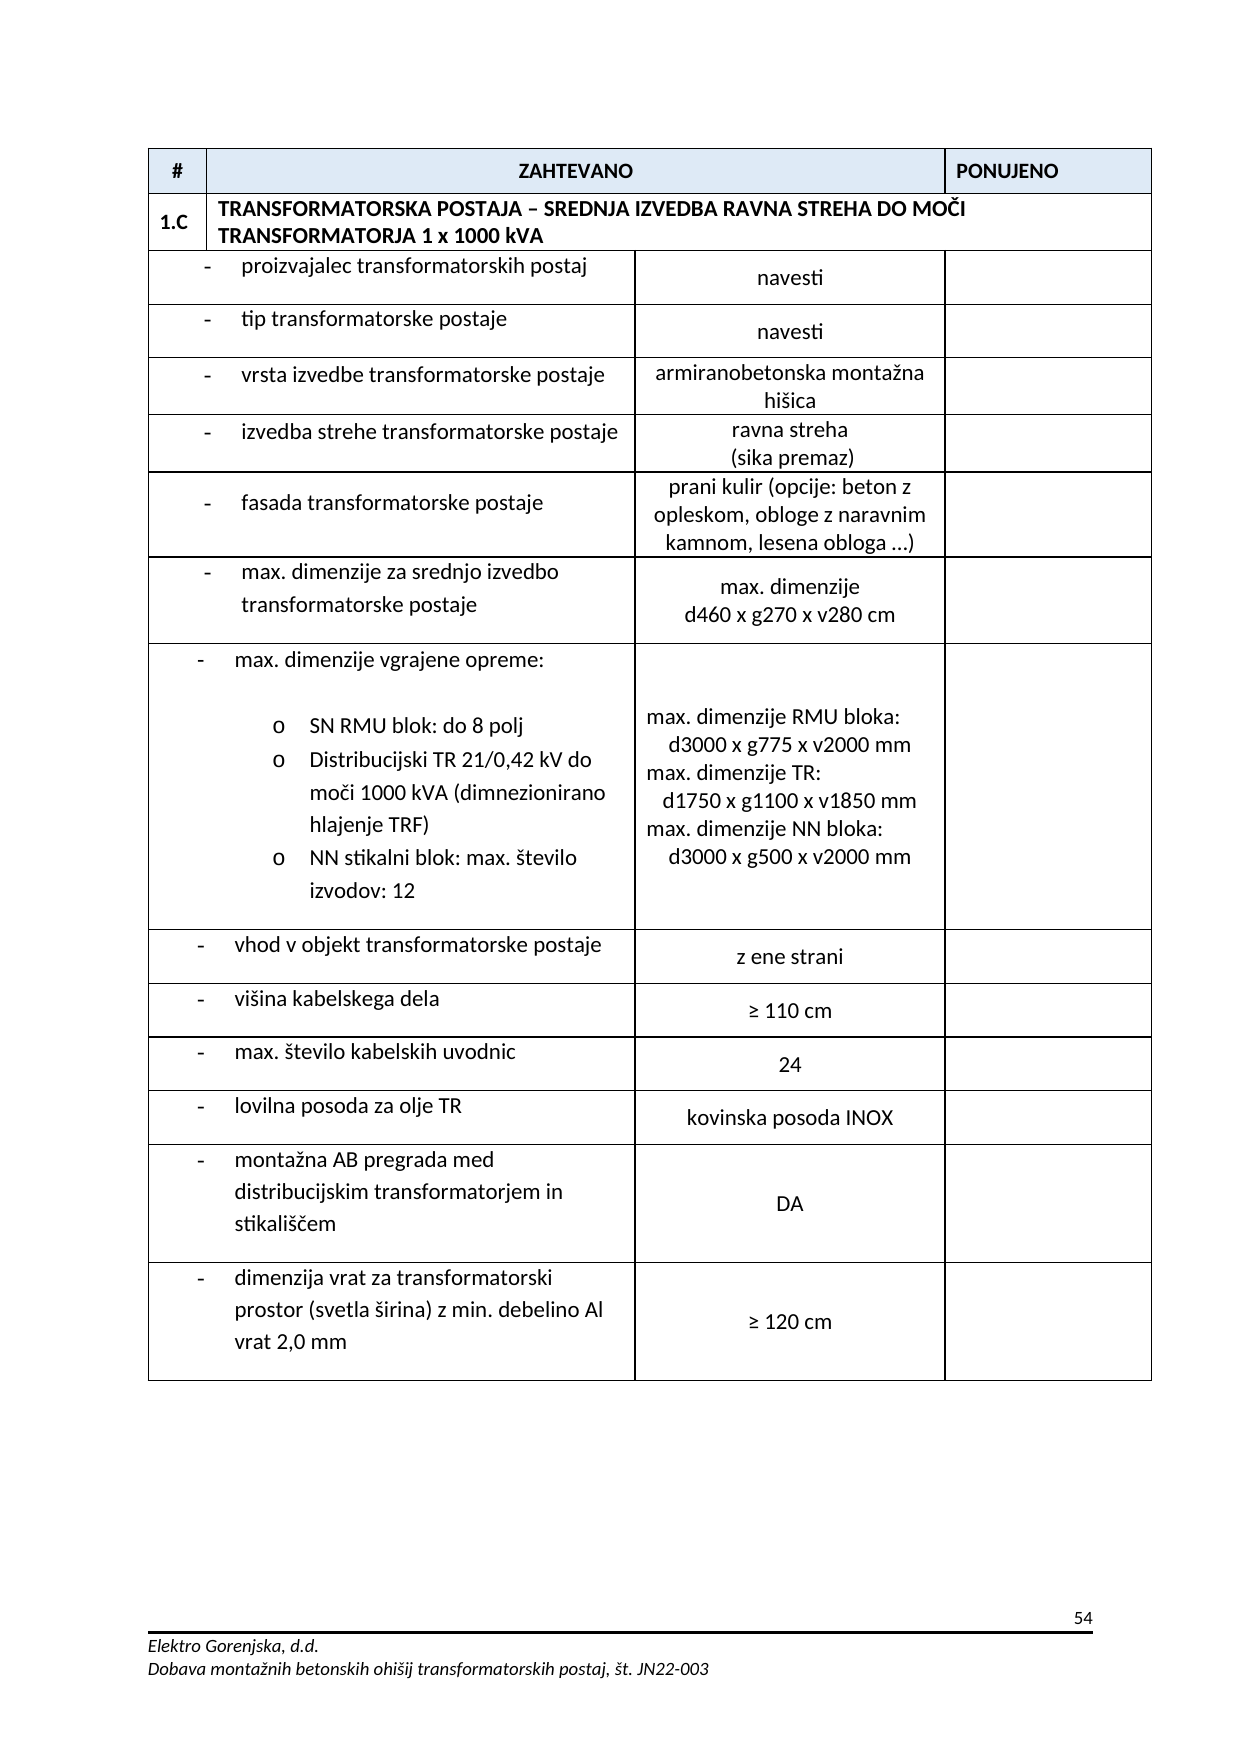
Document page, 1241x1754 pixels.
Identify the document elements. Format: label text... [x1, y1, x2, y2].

table_cell navesti [636, 251, 944, 303]
table_cell [946, 644, 1151, 929]
table_cell ≥ 110 cm [636, 984, 944, 1036]
table_cell ravna streha (sika premaz) [636, 415, 944, 471]
table_cell [946, 930, 1151, 983]
table_cell navesti [636, 305, 944, 357]
table_cell proizvajalec transformatorskih postaj [149, 251, 634, 303]
table_cell [946, 984, 1151, 1036]
table_header PONUJENO [946, 149, 1151, 193]
table_cell vhod v objekt transformatorske postaje [149, 930, 634, 983]
table_cell izvedba strehe transformatorske postaje [149, 415, 634, 471]
table_cell 1.C [149, 194, 206, 250]
table_cell max. dimenzije RMU bloka: d3000 x g775 x v2000 mm max. dimenzije TR: d1750 x g1100 x v1850 mm max. dimenzije NN bloka: d3000 x g500 x v2000 mm [636, 644, 944, 929]
table_cell max. dimenzije d460 x g270 x v280 cm [636, 558, 944, 642]
table_cell vrsta izvedbe transformatorske postaje [149, 358, 634, 414]
table_cell ≥ 120 cm [636, 1263, 944, 1380]
table_cell [946, 251, 1151, 303]
table_cell [946, 415, 1151, 471]
table_cell max. število kabelskih uvodnic [149, 1038, 634, 1090]
table_cell [946, 305, 1151, 357]
table_cell dimenzija vrat za transformatorski prostor (svetla širina) z min. debelino Al vrat 2,0 mm [149, 1263, 634, 1380]
table_cell 24 [636, 1038, 944, 1090]
table_cell TRANSFORMATORSKA POSTAJA – SREDNJA IZVEDBA RAVNA STREHA DO MOČI TRANSFORMATORJA 1 x 1000 kVA [207, 194, 1151, 250]
table_cell [946, 473, 1151, 556]
table_cell višina kabelskega dela [149, 984, 634, 1036]
table_cell max. dimenzije za srednjo izvedbo transformatorske postaje [149, 558, 634, 642]
table_cell armiranobetonska montažna hišica [636, 358, 944, 414]
table_header # [149, 149, 206, 193]
table_cell montažna AB pregrada med distribucijskim transformatorjem in stikališčem [149, 1145, 634, 1262]
table_cell [946, 1263, 1151, 1380]
table_cell prani kulir (opcije: beton z opleskom, obloge z naravnim kamnom, lesena obloga …) [636, 473, 944, 556]
table_cell fasada transformatorske postaje [149, 473, 634, 556]
table_header ZAHTEVANO [207, 149, 944, 193]
table_cell z ene strani [636, 930, 944, 983]
table_cell max. dimenzije vgrajene opreme: SN RMU blok: do 8 polj Distribucijski TR 21/0,42 kV do moči 1000 kVA (dimnezionirano hlajenje TRF) NN stikalni blok: max. število izvodov: 12 [149, 644, 634, 929]
table_cell [946, 1145, 1151, 1262]
table_cell [946, 1038, 1151, 1090]
table_cell lovilna posoda za olje TR [149, 1091, 634, 1144]
table_cell [946, 558, 1151, 642]
table_cell [946, 358, 1151, 414]
table_cell kovinska posoda INOX [636, 1091, 944, 1144]
table_cell DA [636, 1145, 944, 1262]
table_cell [946, 1091, 1151, 1144]
table_cell tip transformatorske postaje [149, 305, 634, 357]
